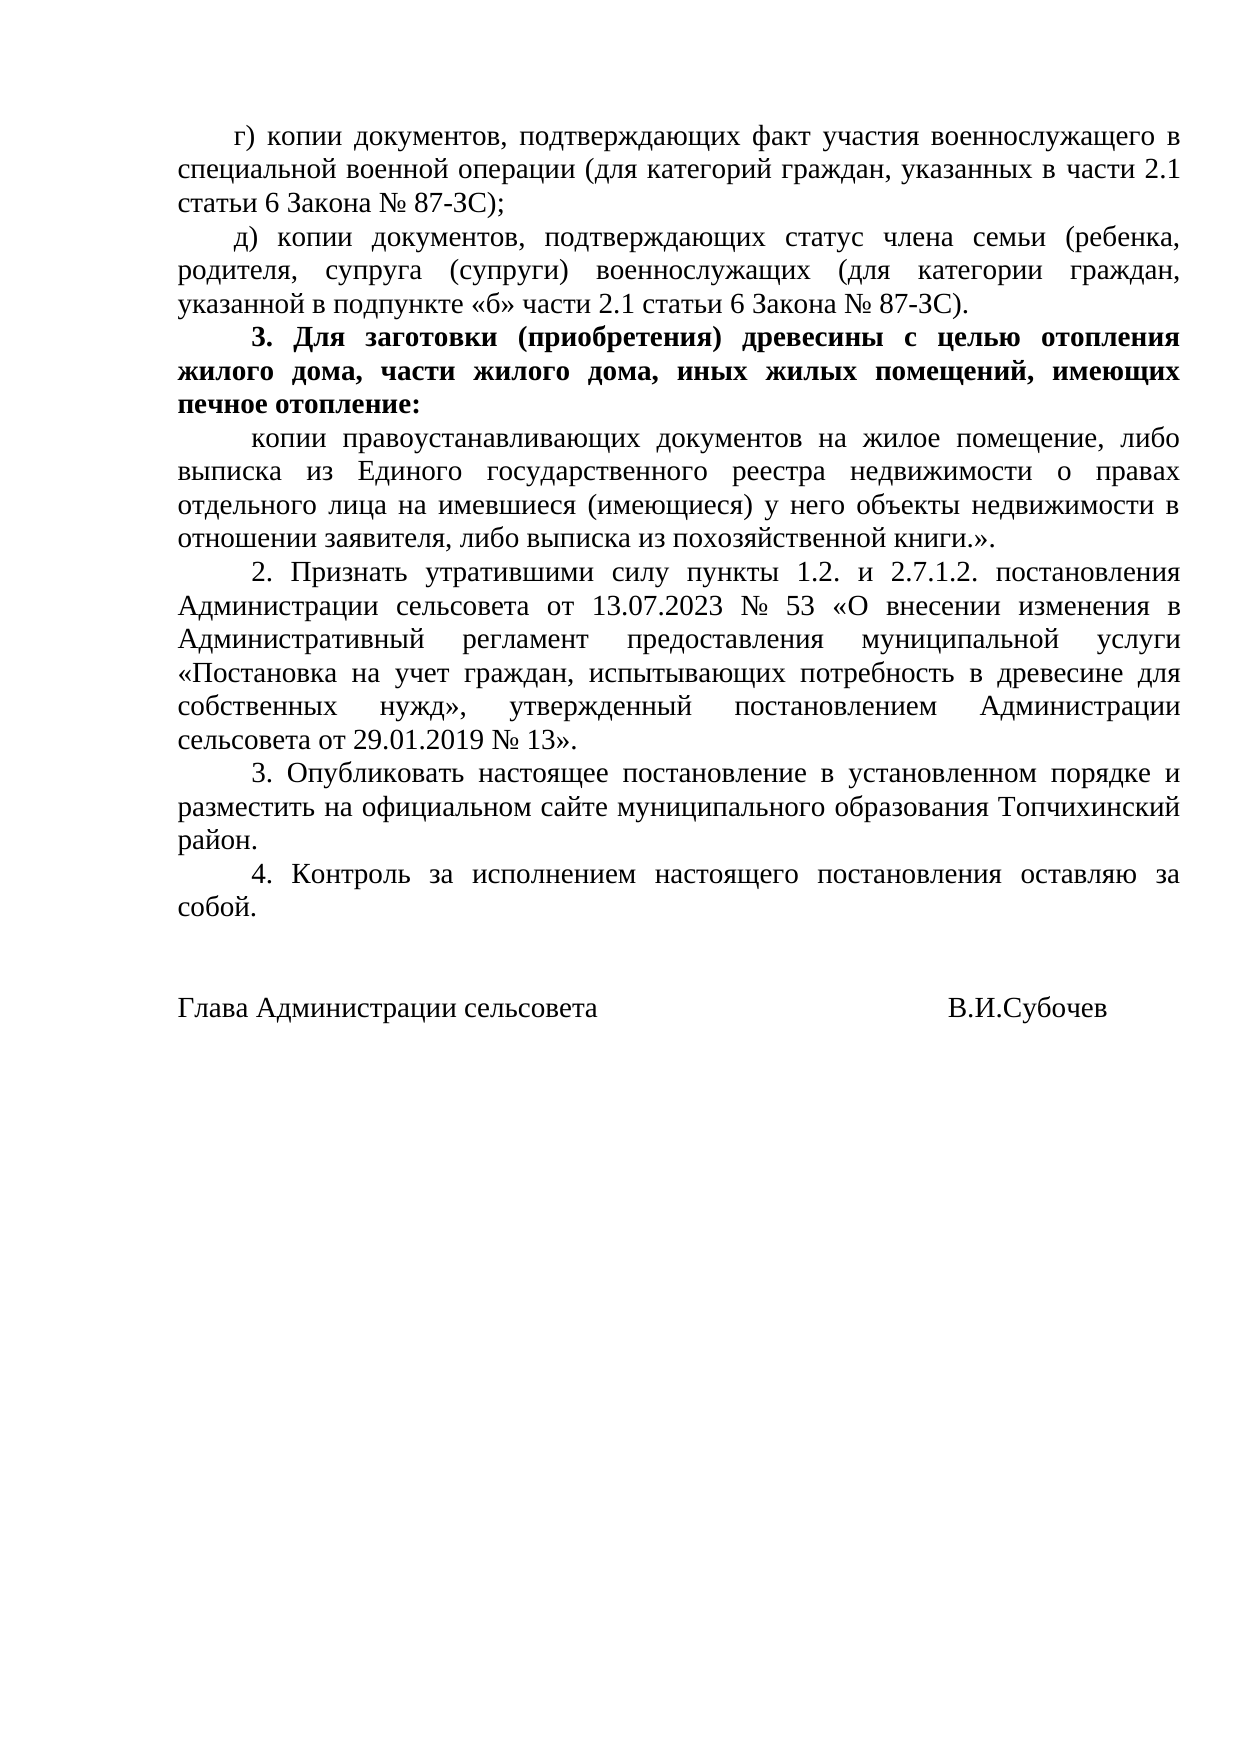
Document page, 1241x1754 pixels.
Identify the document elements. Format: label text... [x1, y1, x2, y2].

text д) копии документов, подтверждающих статус члена семьи (ребенка, родителя, супруга (супруги) военнослужащих (для категории граждан, указанной в подпункте «б» части 2.1 статьи 6 Закона № 87-ЗС). [177, 219, 1181, 319]
text 3. Опубликовать настоящее постановление в установленном порядке и разместить на официальном сайте муниципального образования Топчихинский район. [177, 755, 1181, 856]
text Глава Администрации сельсовета В.И.Субочев [177, 990, 1181, 1024]
text г) копии документов, подтверждающих факт участия военнослужащего в специальной военной операции (для категорий граждан, указанных в части 2.1 статьи 6 Закона № 87-ЗС); [177, 118, 1181, 219]
text 4. Контроль за исполнением настоящего постановления оставляю за собой. [177, 856, 1181, 923]
text 2. Признать утратившими силу пункты 1.2. и 2.7.1.2. постановления Администрации сельсовета от 13.07.2023 № 53 «О внесении изменения в Административный регламент предоставления муниципальной услуги «Постановка на учет граждан, испытывающих потребность в древесине для собственных нужд», утвержденный постановлением Администрации сельсовета от 29.01.2019 № 13». [177, 554, 1181, 755]
text копии правоустанавливающих документов на жилое помещение, либо выписка из Единого государственного реестра недвижимости о правах отдельного лица на имевшиеся (имеющиеся) у него объекты недвижимости в отношении заявителя, либо выписка из похозяйственной книги.». [177, 420, 1181, 554]
text 3. Для заготовки (приобретения) древесины с целью отопления жилого дома, части жилого дома, иных жилых помещений, имеющих печное отопление: [177, 319, 1181, 420]
